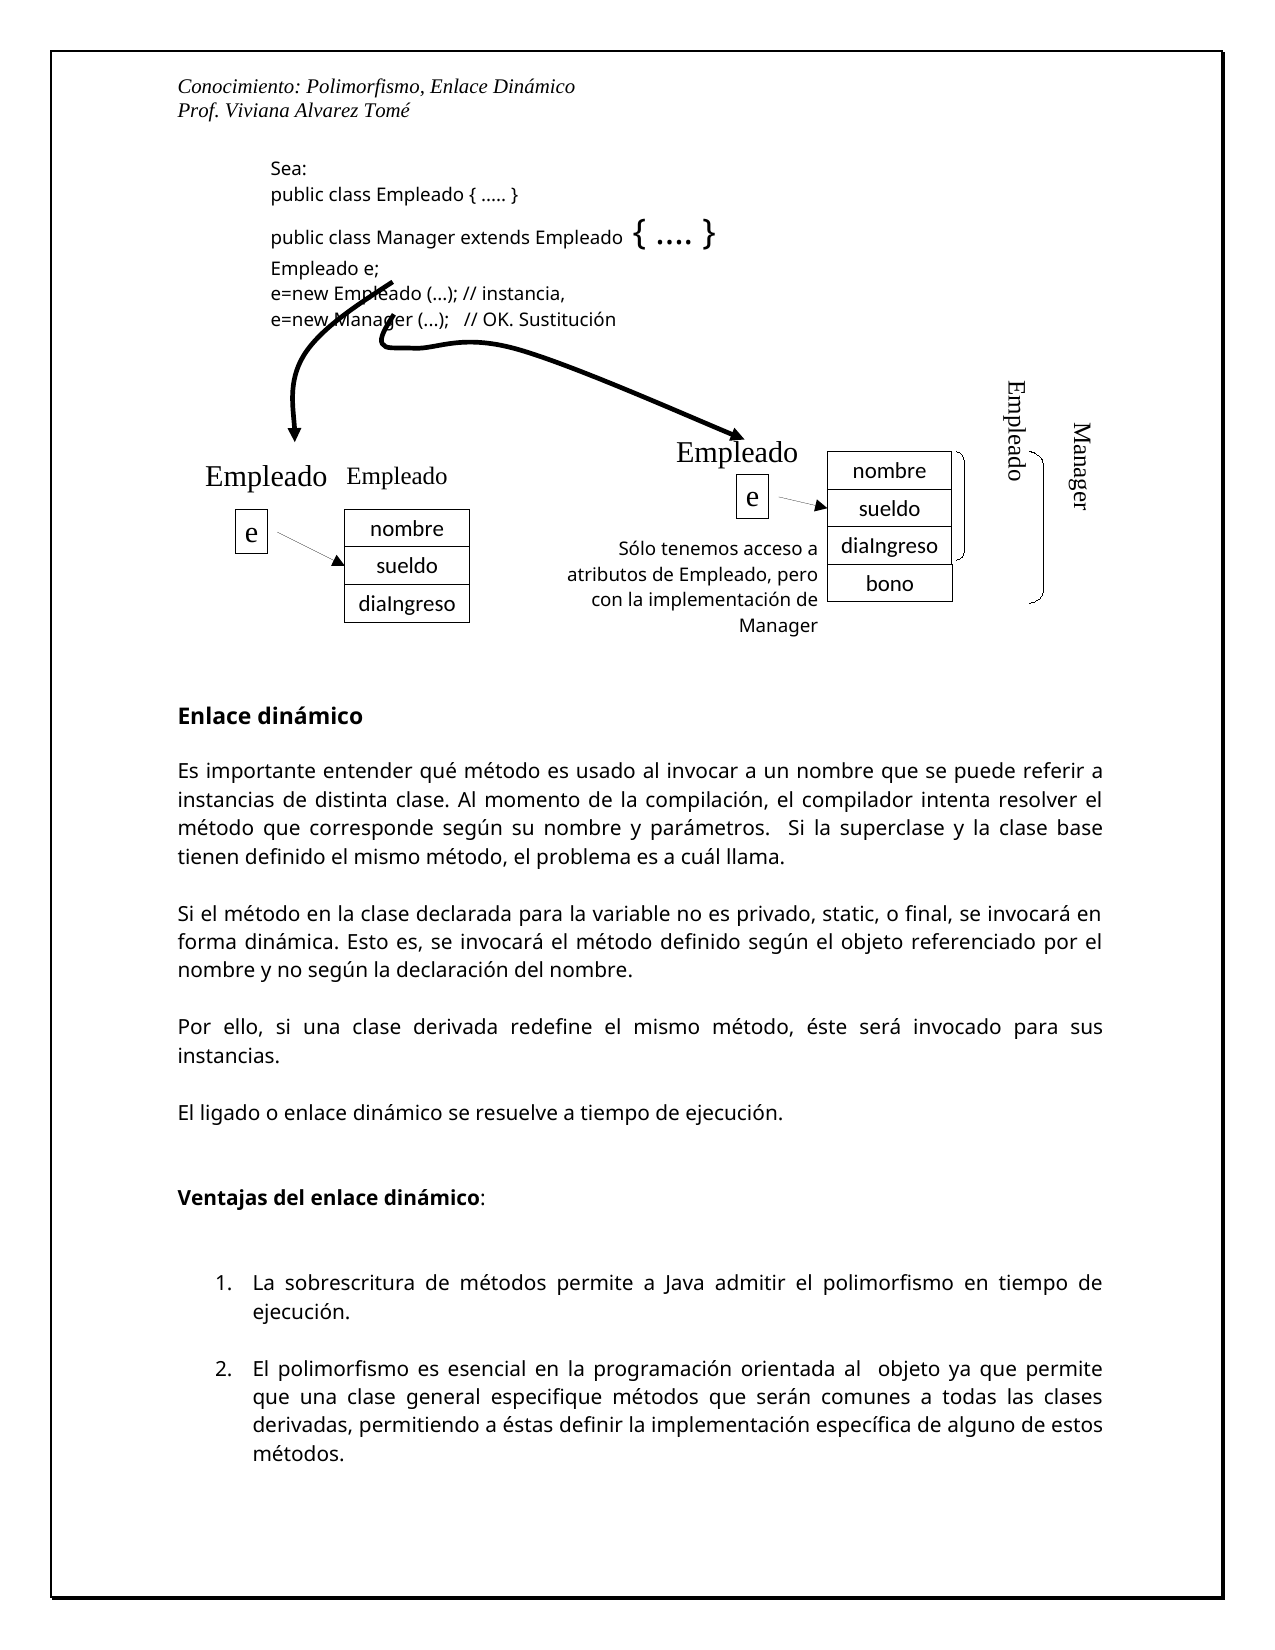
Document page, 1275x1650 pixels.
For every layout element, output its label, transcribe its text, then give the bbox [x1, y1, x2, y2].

text Por ello, si una clase derivada redefine el mismo método, éste será invocado para sus instancias. [177, 1012, 1104, 1069]
text Enlace dinámico [177, 700, 1104, 731]
text Es importante entender qué método es usado al invocar a un nombre que se puede referir a instancias de distinta clase. Al momento de la compilación, el compilador intenta resolver el método que corresponde según su nombre y parámetros. Si la superclase y la clase base tienen definido el mismo método, el problema es a cuál llama. [177, 757, 1104, 870]
list La sobrescritura de métodos permite a Java admitir el polimorfismo en tiempo de ejecución. [215, 1268, 1104, 1325]
text Ventajas del enlace dinámico: [177, 1183, 1104, 1212]
text El ligado o enlace dinámico se resuelve a tiempo de ejecución. [177, 1098, 1104, 1126]
text Si el método en la clase declarada para la variable no es privado, static, o final, se invocará en forma dinámica. Esto es, se invocará el método definido según el objeto referenciado por el nombre y no según la declaración del nombre. [177, 899, 1104, 984]
list El polimorfismo es esencial en la programación orientada al objeto ya que permite que una clase general especifique métodos que serán comunes a todas las clases derivadas, permitiendo a éstas definir la implementación específica de alguno de estos métodos. [215, 1354, 1104, 1467]
